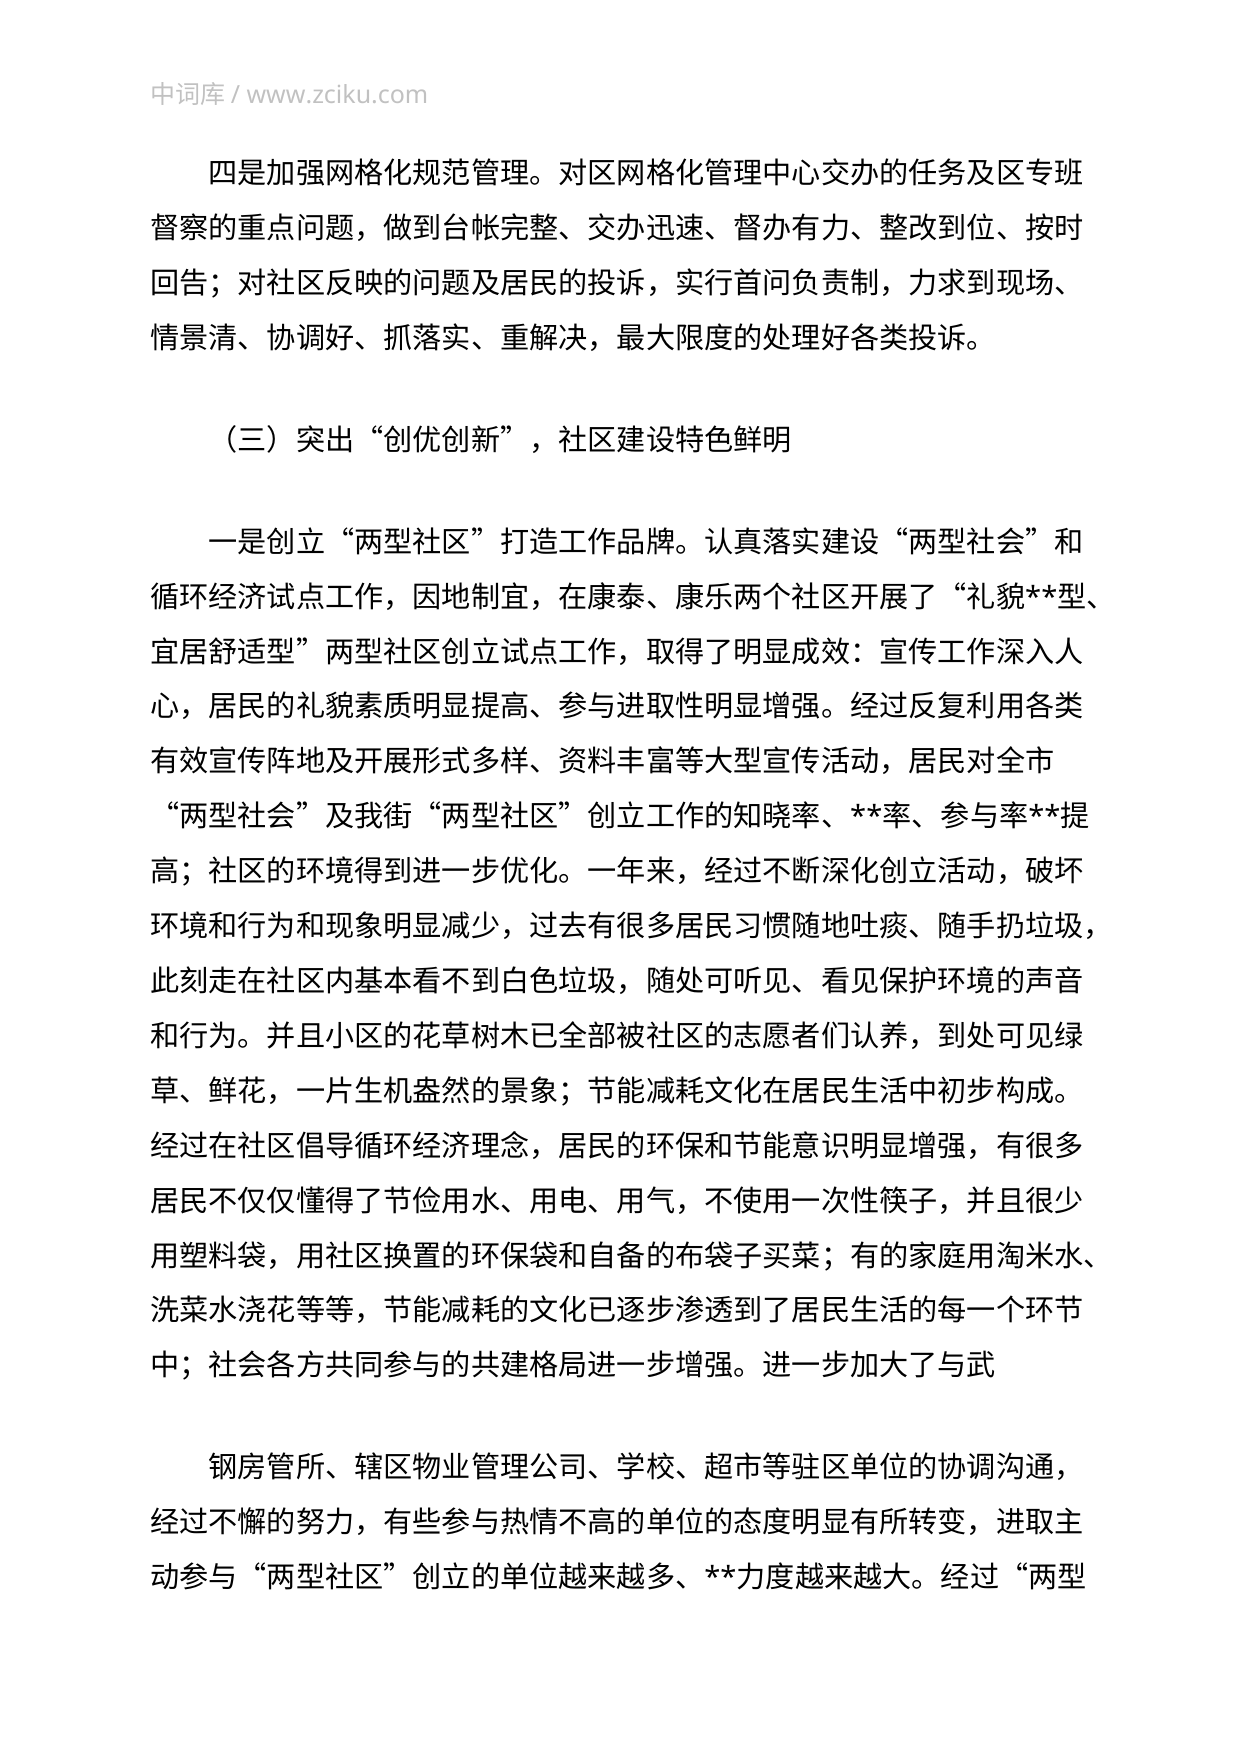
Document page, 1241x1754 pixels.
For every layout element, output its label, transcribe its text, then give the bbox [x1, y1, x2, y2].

text 一是创立“两型社区”打造工作品牌。认真落实建设“两型社会”和循环经济试点工作，因地制宜，在康泰、康乐两个社区开展了“礼貌**型、宜居舒适型”两型社区创立试点工作，取得了明显成效：宣传工作深入人心，居民的礼貌素质明显提高、参与进取性明显增强。经过反复利用各类有效宣传阵地及开展形式多样、资料丰富等大型宣传活动，居民对全市“两型社会”及我街“两型社区”创立工作的知晓率、**率、参与率**提高；社区的环境得到进一步优化。一年来，经过不断深化创立活动，破坏环境和行为和现象明显减少，过去有很多居民习惯随地吐痰、随手扔垃圾，此刻走在社区内基本看不到白色垃圾，随处可听见、看见保护环境的声音和行为。并且小区的花草树木已全部被社区的志愿者们认养，到处可见绿草、鲜花，一片生机盎然的景象；节能减耗文化在居民生活中初步构成。经过在社区倡导循环经济理念，居民的环保和节能意识明显增强，有很多居民不仅仅懂得了节俭用水、用电、用气，不使用一次性筷子，并且很少用塑料袋，用社区换置的环保袋和自备的布袋子买菜；有的家庭用淘米水、洗菜水浇花等等，节能减耗的文化已逐步渗透到了居民生活的每一个环节中；社会各方共同参与的共建格局进一步增强。进一步加大了与武 [150, 518, 1090, 1384]
text （三）突出“创优创新”，社区建设特色鲜明 [150, 416, 1090, 459]
text 四是加强网格化规范管理。对区网格化管理中心交办的任务及区专班督察的重点问题，做到台帐完整、交办迅速、督办有力、整改到位、按时回告；对社区反映的问题及居民的投诉，实行首问负责制，力求到现场、情景清、协调好、抓落实、重解决，最大限度的处理好各类投诉。 [150, 150, 1090, 357]
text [150, 1444, 1090, 1596]
